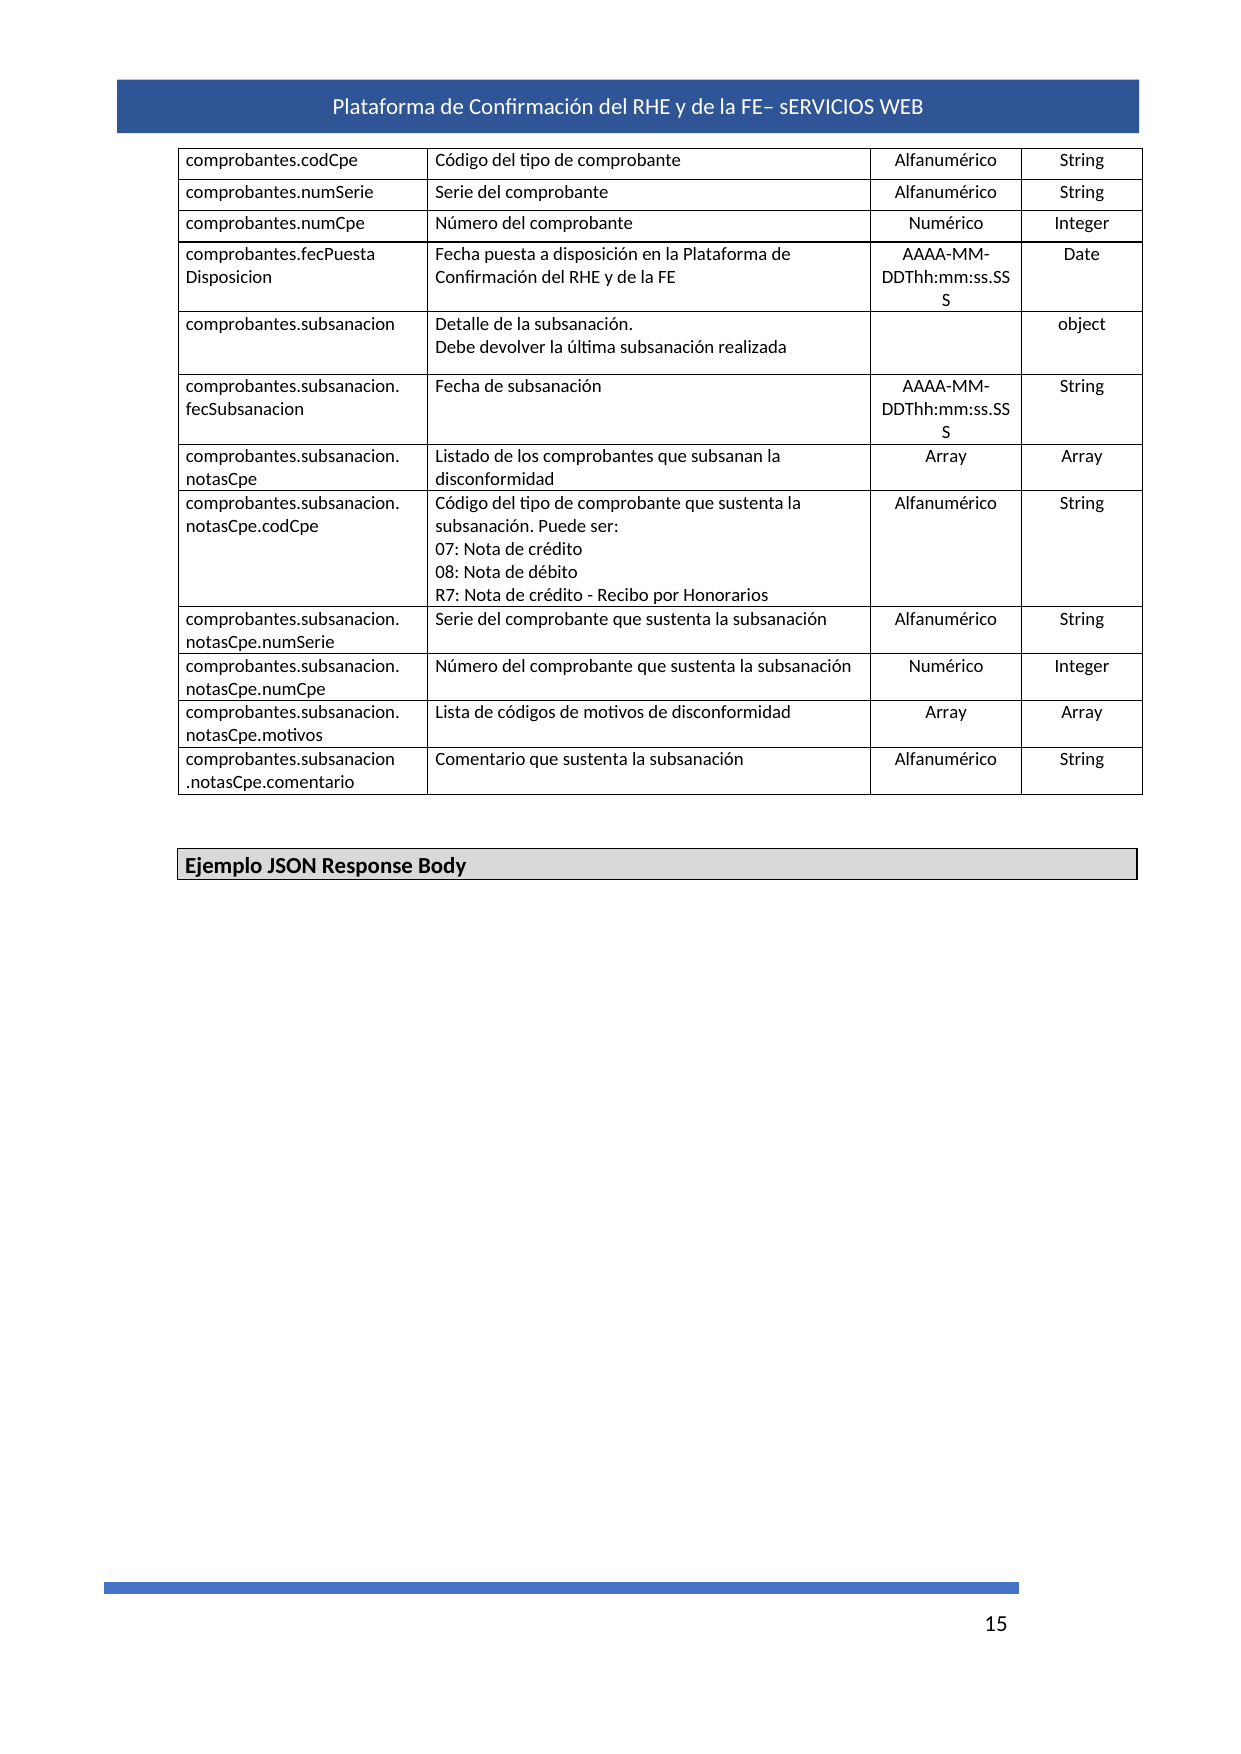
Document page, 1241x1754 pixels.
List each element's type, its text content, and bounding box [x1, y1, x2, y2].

table_cell Date [1022, 243, 1142, 311]
table_cell Numérico [871, 211, 1021, 241]
table_cell Lista de códigos de motivos de disconformidad [428, 701, 870, 747]
table_cell Serie del comprobante [428, 180, 870, 210]
table_cell Código del tipo de comprobante que sustenta la subsanación. Puede ser: 07: Nota de crédito 08: Nota de débito R7: Nota de crédito - Recibo por Honorarios [428, 491, 870, 606]
table_cell comprobantes.subsanacion. notasCpe [179, 445, 427, 490]
table_cell Código del tipo de comprobante [428, 149, 870, 179]
table_cell Array [871, 701, 1021, 747]
table_cell Integer [1022, 211, 1142, 241]
table_cell Array [1022, 701, 1142, 747]
table_cell Numérico [871, 654, 1021, 700]
table_cell Número del comprobante que sustenta la subsanación [428, 654, 870, 700]
table_cell Integer [1022, 654, 1142, 700]
table_cell AAAA-MM-DDThh:mm:ss.SSS [871, 243, 1021, 311]
table_cell Alfanumérico [871, 491, 1021, 606]
table_cell Número del comprobante [428, 211, 870, 241]
table_cell Alfanumérico [871, 748, 1021, 793]
table_cell Fecha puesta a disposición en la Plataforma de Confirmación del RHE y de la FE [428, 243, 870, 311]
table_cell Serie del comprobante que sustenta la subsanación [428, 607, 870, 653]
table_cell comprobantes.fecPuesta Disposicion [179, 243, 427, 311]
table_cell comprobantes.subsanacion. notasCpe.numCpe [179, 654, 427, 700]
table_cell comprobantes.subsanacion. notasCpe.numSerie [179, 607, 427, 653]
table_cell comprobantes.subsanacion .notasCpe.comentario [179, 748, 427, 793]
table_cell String [1022, 491, 1142, 606]
table_cell Fecha de subsanación [428, 375, 870, 443]
table_cell Array [1022, 445, 1142, 490]
table_cell Comentario que sustenta la subsanación [428, 748, 870, 793]
table_cell comprobantes.numSerie [179, 180, 427, 210]
table_cell Detalle de la subsanación. Debe devolver la última subsanación realizada [428, 312, 870, 374]
table_cell comprobantes.subsanacion. notasCpe.motivos [179, 701, 427, 747]
table_cell Listado de los comprobantes que subsanan la disconformidad [428, 445, 870, 490]
table_cell [871, 312, 1021, 374]
table_cell Alfanumérico [871, 149, 1021, 179]
table_cell AAAA-MM-DDThh:mm:ss.SSS [871, 375, 1021, 443]
table_cell String [1022, 149, 1142, 179]
table_cell Alfanumérico [871, 180, 1021, 210]
table_cell Alfanumérico [871, 607, 1021, 653]
table_cell comprobantes.numCpe [179, 211, 427, 241]
table_cell comprobantes.subsanacion [179, 312, 427, 374]
table_cell String [1022, 607, 1142, 653]
table_cell String [1022, 180, 1142, 210]
table_cell comprobantes.subsanacion. fecSubsanacion [179, 375, 427, 443]
table_cell String [1022, 748, 1142, 793]
table_cell comprobantes.codCpe [179, 149, 427, 179]
table_cell object [1022, 312, 1142, 374]
table_cell String [1022, 375, 1142, 443]
table_header Ejemplo JSON Response Body [178, 849, 1136, 879]
table_cell comprobantes.subsanacion. notasCpe.codCpe [179, 491, 427, 606]
table_cell Array [871, 445, 1021, 490]
